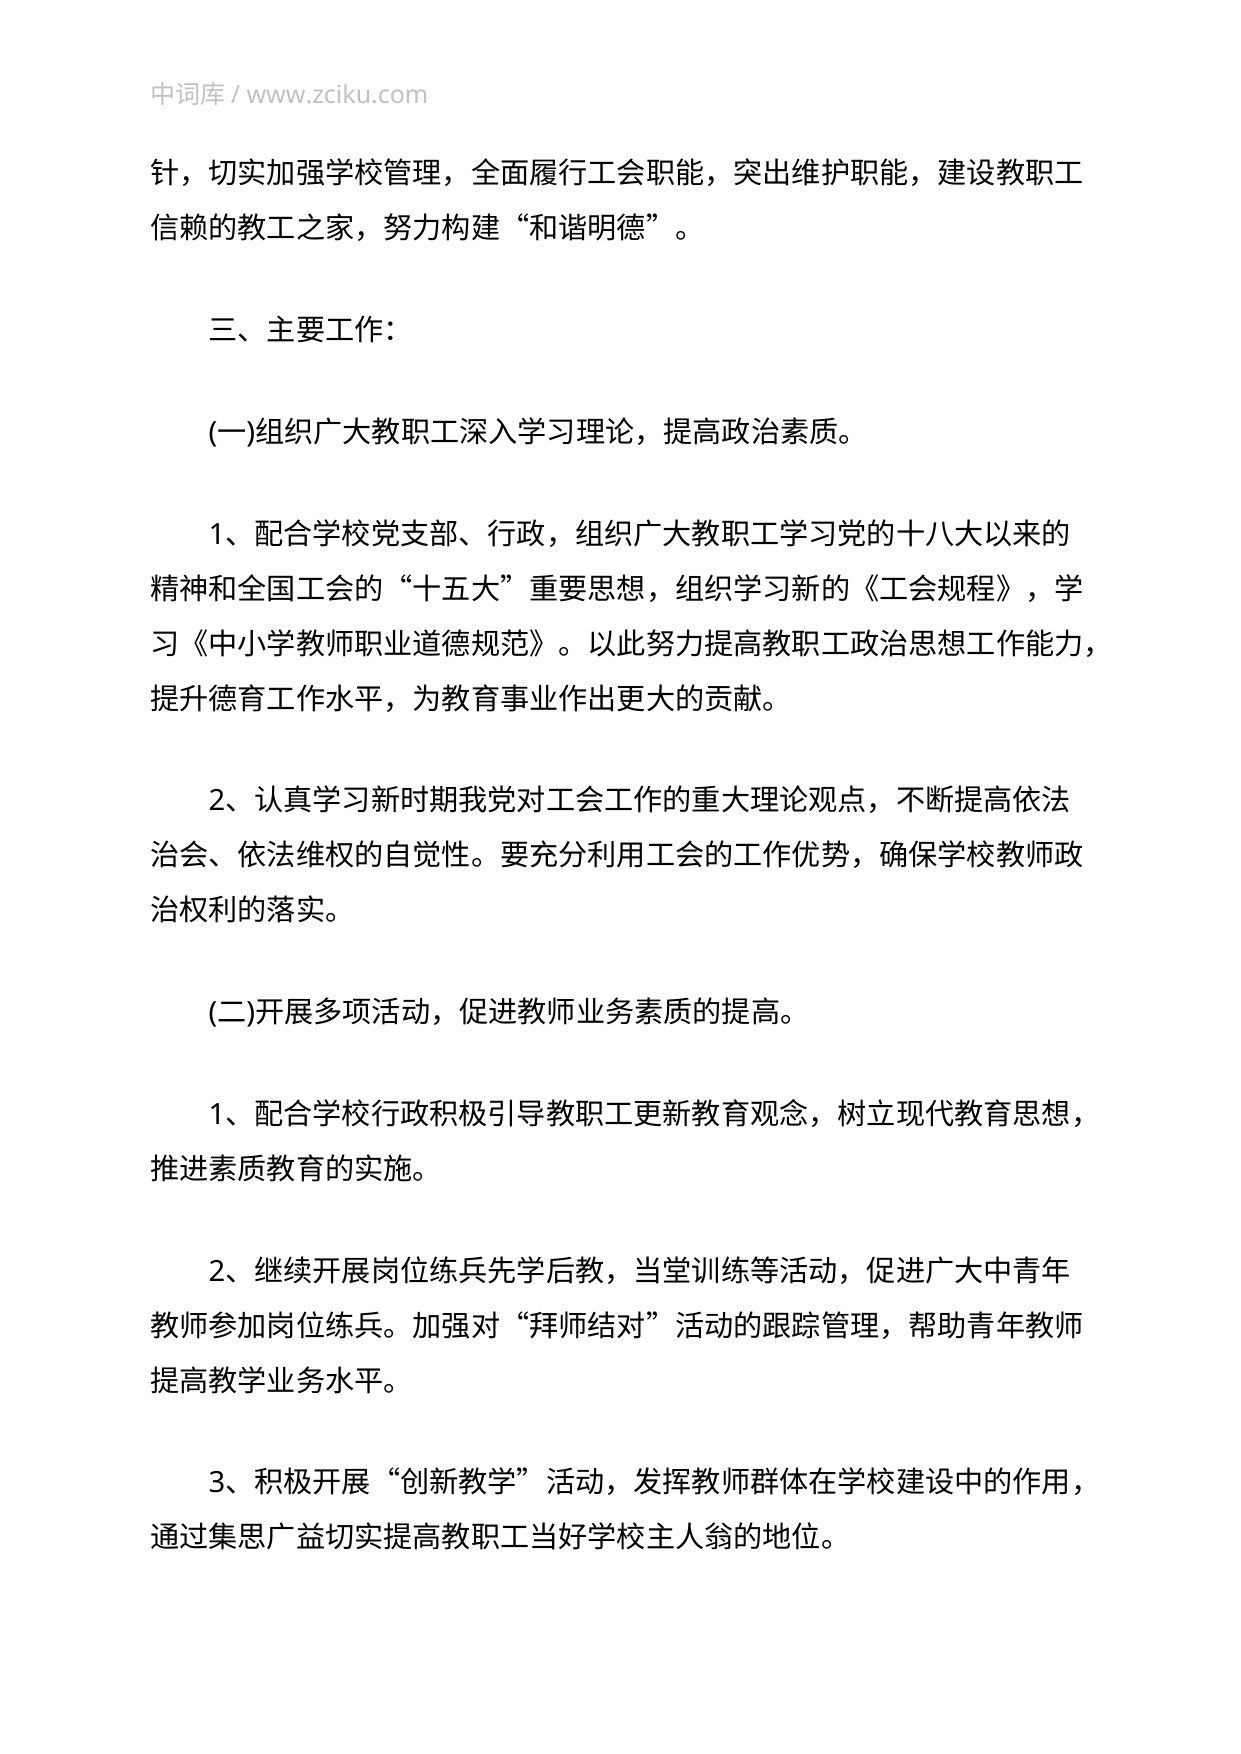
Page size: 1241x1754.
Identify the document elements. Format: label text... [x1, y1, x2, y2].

text (二)开展多项活动，促进教师业务素质的提高。 [150, 989, 1090, 1031]
text 3、积极开展“创新教学”活动，发挥教师群体在学校建设中的作用，通过集思广益切实提高教职工当好学校主人翁的地位。 [150, 1459, 1090, 1556]
text 1、配合学校党支部、行政，组织广大教职工学习党的十八大以来的精神和全国工会的“十五大”重要思想，组织学习新的《工会规程》，学习《中小学教师职业道德规范》。以此努力提高教职工政治思想工作能力，提升德育工作水平，为教育事业作出更大的贡献。 [150, 510, 1090, 717]
text (一)组织广大教职工深入学习理论，提高政治素质。 [150, 408, 1090, 451]
text 2、继续开展岗位练兵先学后教，当堂训练等活动，促进广大中青年教师参加岗位练兵。加强对“拜师结对”活动的跟踪管理，帮助青年教师提高教学业务水平。 [150, 1247, 1090, 1399]
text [150, 150, 1090, 247]
text 三、主要工作： [150, 307, 1090, 349]
text 2、认真学习新时期我党对工会工作的重大理论观点，不断提高依法治会、依法维权的自觉性。要充分利用工会的工作优势，确保学校教师政治权利的落实。 [150, 777, 1090, 929]
text 1、配合学校行政积极引导教职工更新教育观念，树立现代教育思想，推进素质教育的实施。 [150, 1091, 1090, 1188]
